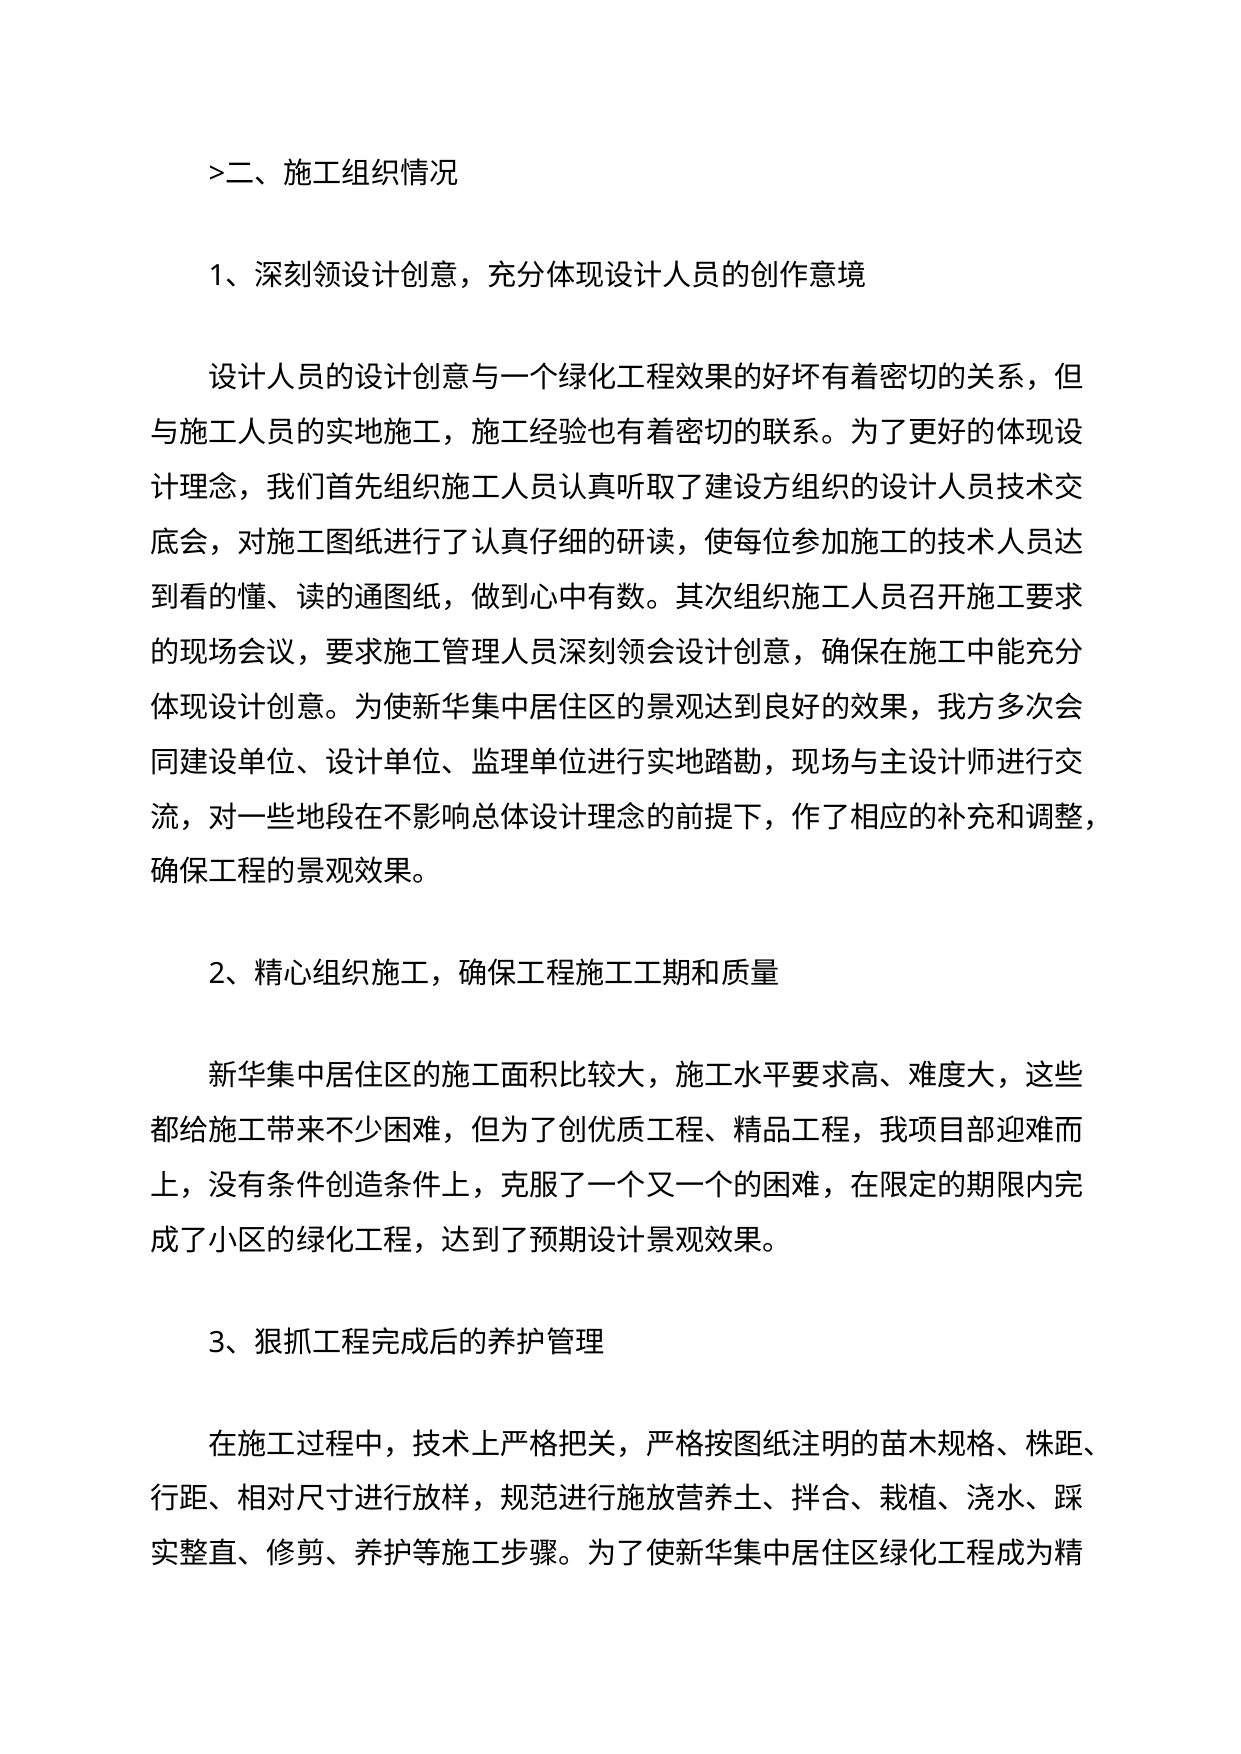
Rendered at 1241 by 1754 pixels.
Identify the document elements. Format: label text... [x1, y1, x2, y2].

text >二、施工组织情况 [150, 150, 1090, 192]
text 2、精心组织施工，确保工程施工工期和质量 [150, 950, 1090, 992]
text 3、狠抓工程完成后的养护管理 [150, 1318, 1090, 1361]
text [150, 1420, 1090, 1572]
text 新华集中居住区的施工面积比较大，施工水平要求高、难度大，这些都给施工带来不少困难，但为了创优质工程、精品工程，我项目部迎难而上，没有条件创造条件上，克服了一个又一个的困难，在限定的期限内完成了小区的绿化工程，达到了预期设计景观效果。 [150, 1052, 1090, 1259]
text 1、深刻领设计创意，充分体现设计人员的创作意境 [150, 252, 1090, 294]
text 设计人员的设计创意与一个绿化工程效果的好坏有着密切的关系，但与施工人员的实地施工，施工经验也有着密切的联系。为了更好的体现设计理念，我们首先组织施工人员认真听取了建设方组织的设计人员技术交底会，对施工图纸进行了认真仔细的研读，使每位参加施工的技术人员达到看的懂、读的通图纸，做到心中有数。其次组织施工人员召开施工要求的现场会议，要求施工管理人员深刻领会设计创意，确保在施工中能充分体现设计创意。为使新华集中居住区的景观达到良好的效果，我方多次会同建设单位、设计单位、监理单位进行实地踏勘，现场与主设计师进行交流，对一些地段在不影响总体设计理念的前提下，作了相应的补充和调整，确保工程的景观效果。 [150, 354, 1090, 890]
